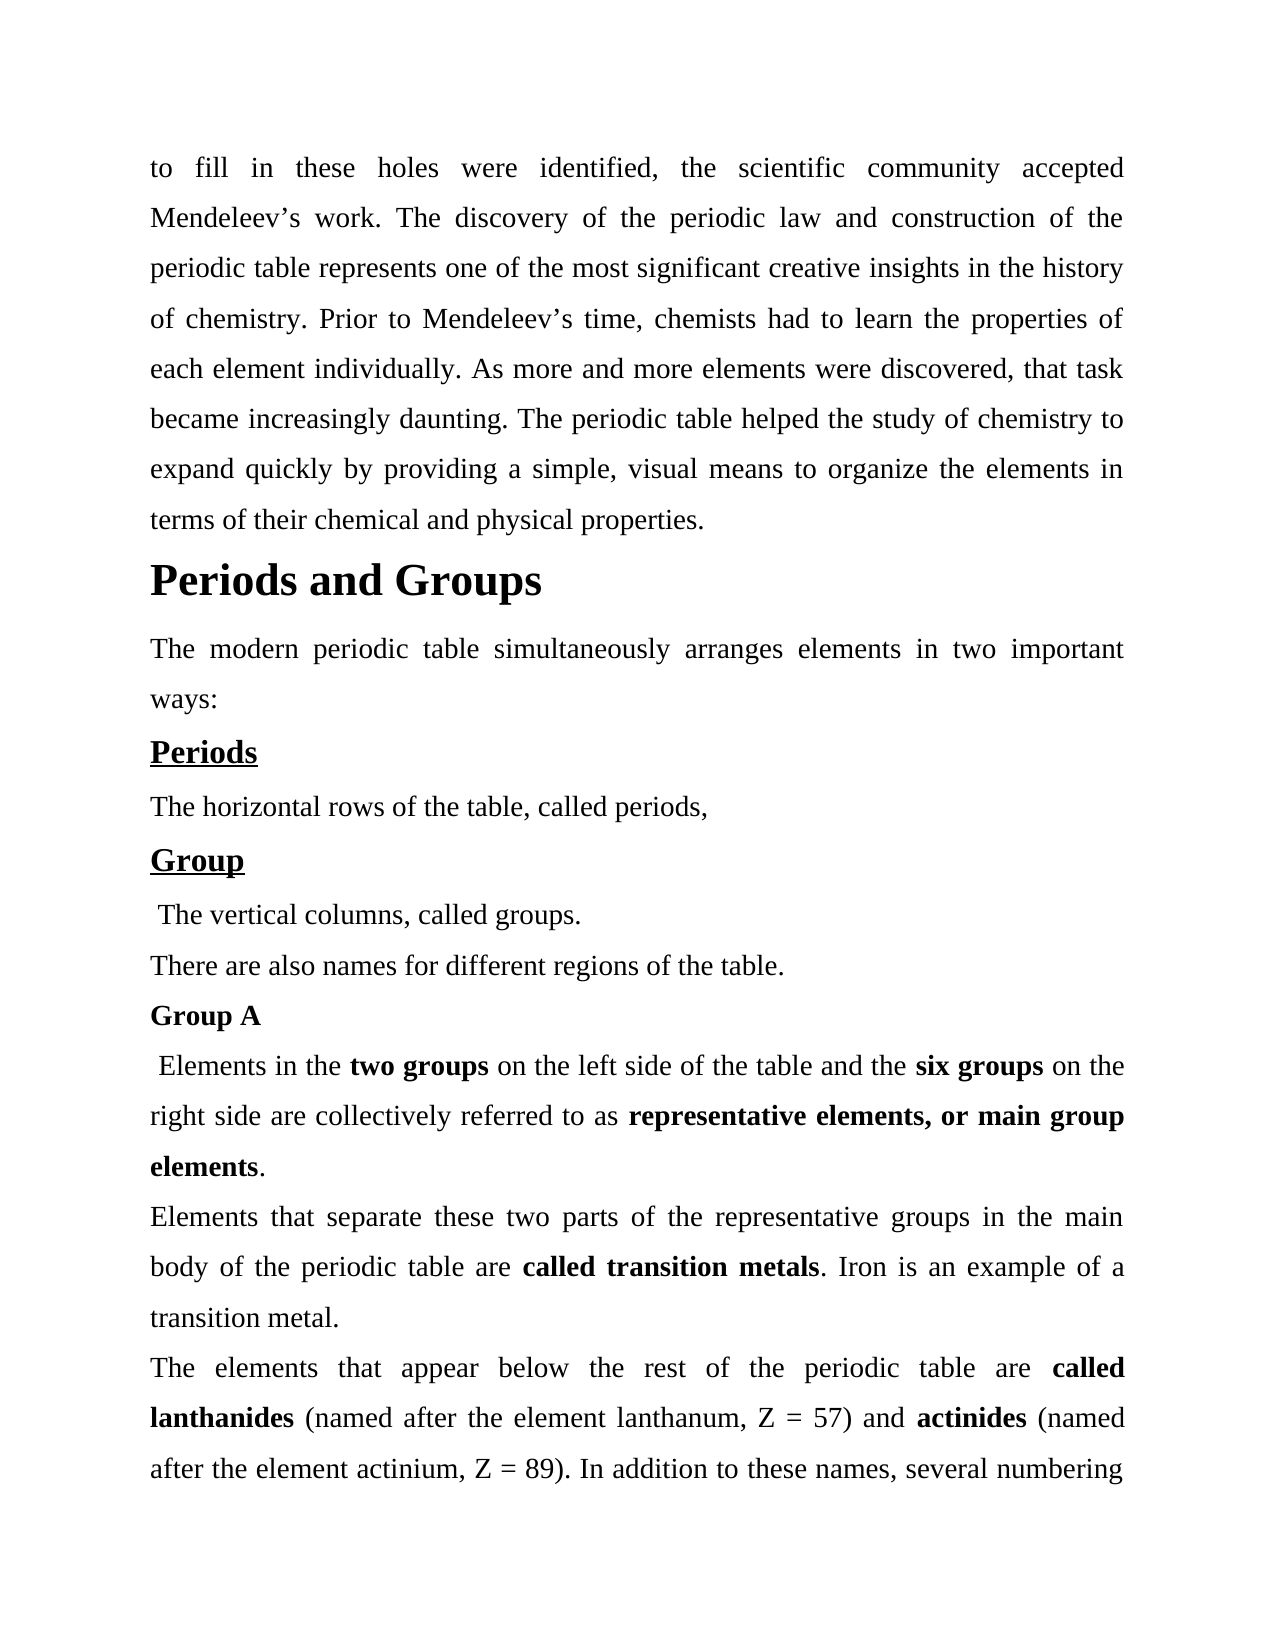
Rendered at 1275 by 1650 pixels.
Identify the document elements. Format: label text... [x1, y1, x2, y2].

text Group A [150, 998, 1125, 1031]
text Group [150, 840, 1125, 878]
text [150, 150, 1125, 536]
text The horizontal rows of the table, called periods, [150, 789, 1125, 823]
text Elements in the two groups on the left side of the table and the six groups on the right side are collectively referred to as representative elements, or main group elements. [150, 1048, 1125, 1182]
text The modern periodic table simultaneously arranges elements in two important ways: [150, 631, 1125, 715]
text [150, 1350, 1125, 1484]
text Elements that separate these two parts of the representative groups in the main body of the periodic table are called transition metals. Iron is an example of a transition metal. [150, 1199, 1125, 1333]
text There are also names for different regions of the table. [150, 948, 1125, 981]
text Periods and Groups [150, 552, 1125, 605]
text Periods [150, 732, 1125, 770]
text The vertical columns, called groups. [150, 897, 1125, 931]
